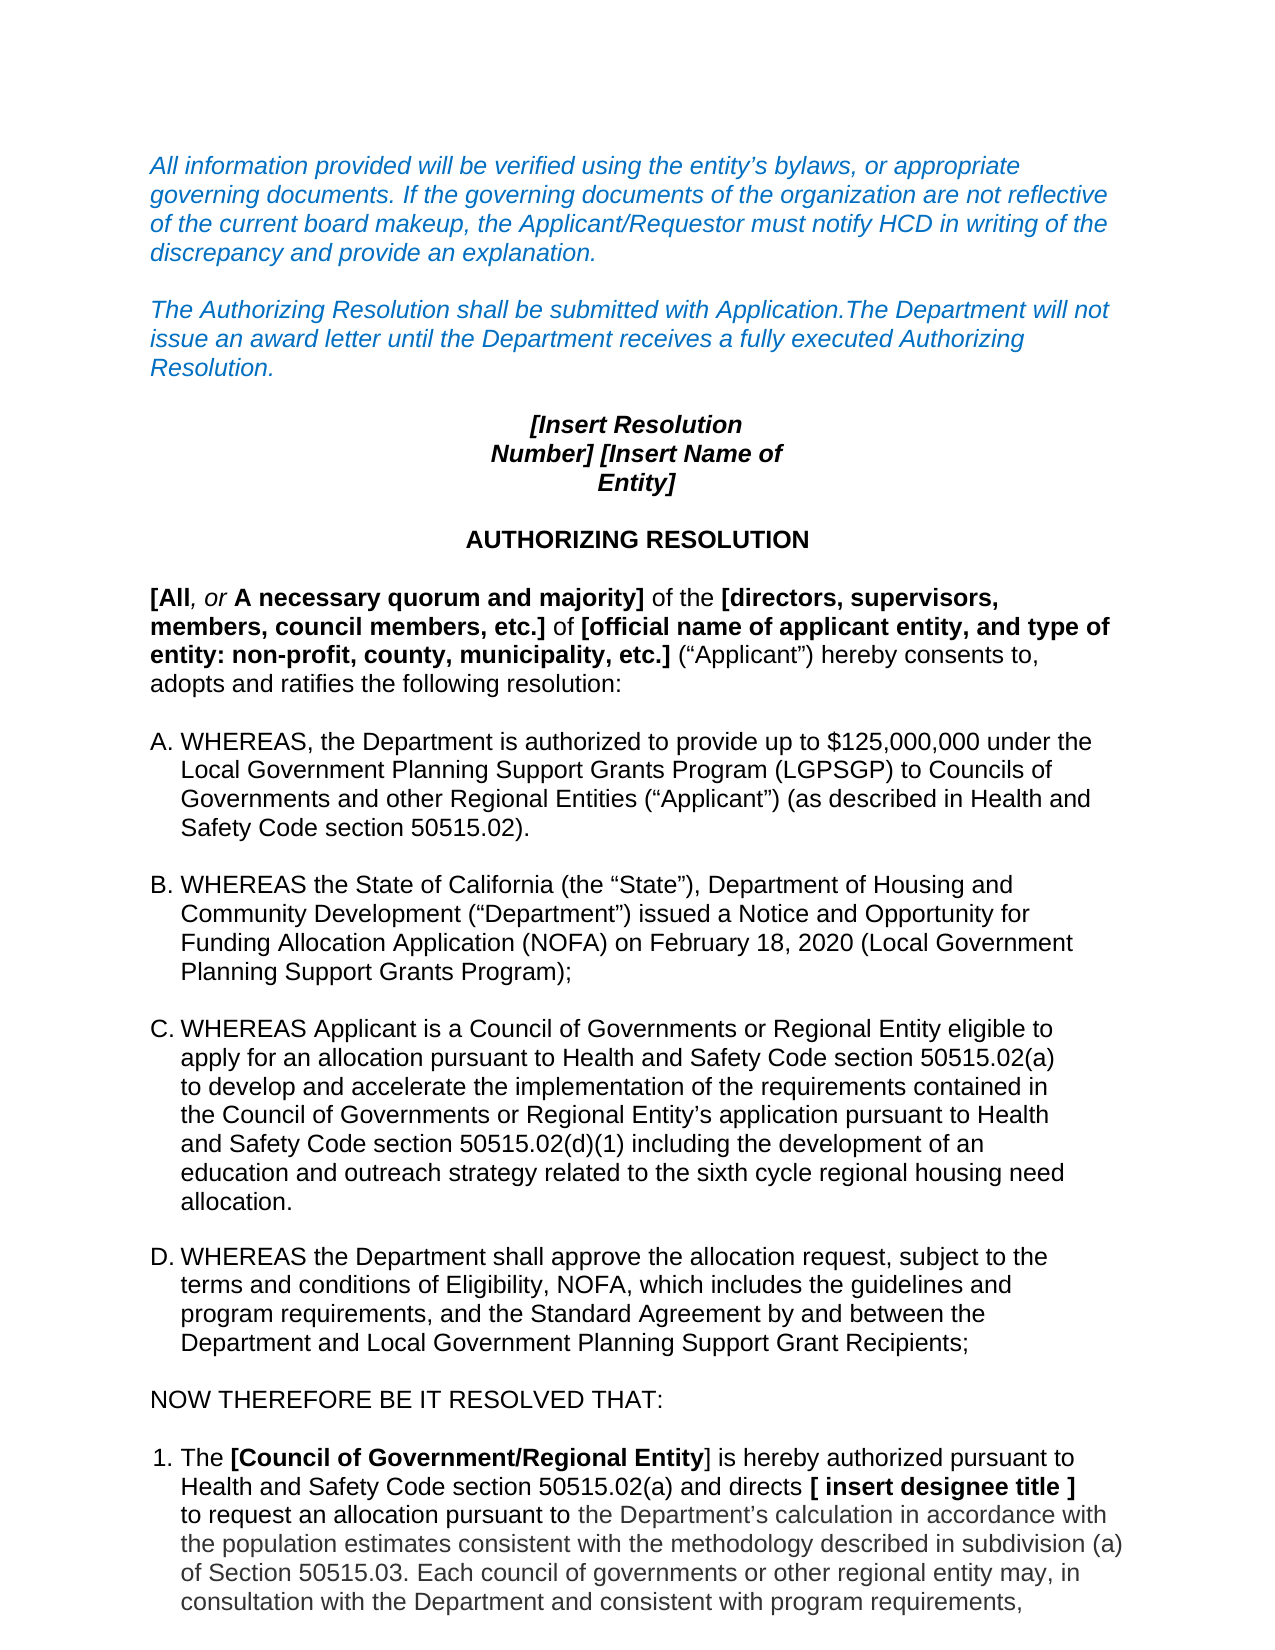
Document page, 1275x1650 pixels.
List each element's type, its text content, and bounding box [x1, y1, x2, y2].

text All information provided will be verified using the entity’s bylaws, or appropriate governing documents. If the governing documents of the organization are not reflective of the current board makeup, the Applicant/Requestor must notify HCD in writing of the discrepancy and provide an explanation. [150, 151, 1121, 266]
list WHEREAS, the Department is authorized to provide up to $125,000,000 under the Local Government Planning Support Grants Program (LGPSGP) to Councils of Governments and other Regional Entities (“Applicant”) (as described in Health and Safety Code section 50515.02). [150, 726, 1135, 841]
text AUTHORIZING RESOLUTION [465, 525, 1135, 554]
subtitle WHEREAS the Department shall approve the allocation request, subject to the terms and conditions of Eligibility, NOFA, which includes the guidelines and program requirements, and the Standard Agreement by and between the Department and Local Government Planning Support Grant Recipients; [150, 1242, 1070, 1357]
subtitle [Insert Resolution Number] [Insert Name of Entity] [476, 410, 799, 496]
subtitle WHEREAS Applicant is a Council of Governments or Regional Entity eligible to apply for an allocation pursuant to Health and Safety Code section 50515.02(a) to develop and accelerate the implementation of the requirements contained in the Council of Governments or Regional Entity’s application pursuant to Health and Safety Code section 50515.02(d)(1) including the development of an education and outreach strategy related to the sixth cycle regional housing need allocation. [150, 1014, 1070, 1215]
text NOW THEREFORE BE IT RESOLVED THAT: [150, 1386, 1135, 1414]
subtitle WHEREAS the State of California (the “State”), Department of Housing and Community Development (“Department”) issued a Notice and Opportunity for Funding Allocation Application (NOFA) on February 18, 2020 (Local Government Planning Support Grants Program); [150, 870, 1120, 985]
text [All, or A necessary quorum and majority] of the [directors, supervisors, members, council members, etc.] of [official name of applicant entity, and type of entity: non-profit, county, municipality, etc.] (“Applicant”) hereby consents to, adopts and ratifies the following resolution: [150, 583, 1112, 698]
text The Authorizing Resolution shall be submitted with Application.The Department will not issue an award letter until the Department receives a fully executed Authorizing Resolution. [150, 295, 1116, 381]
